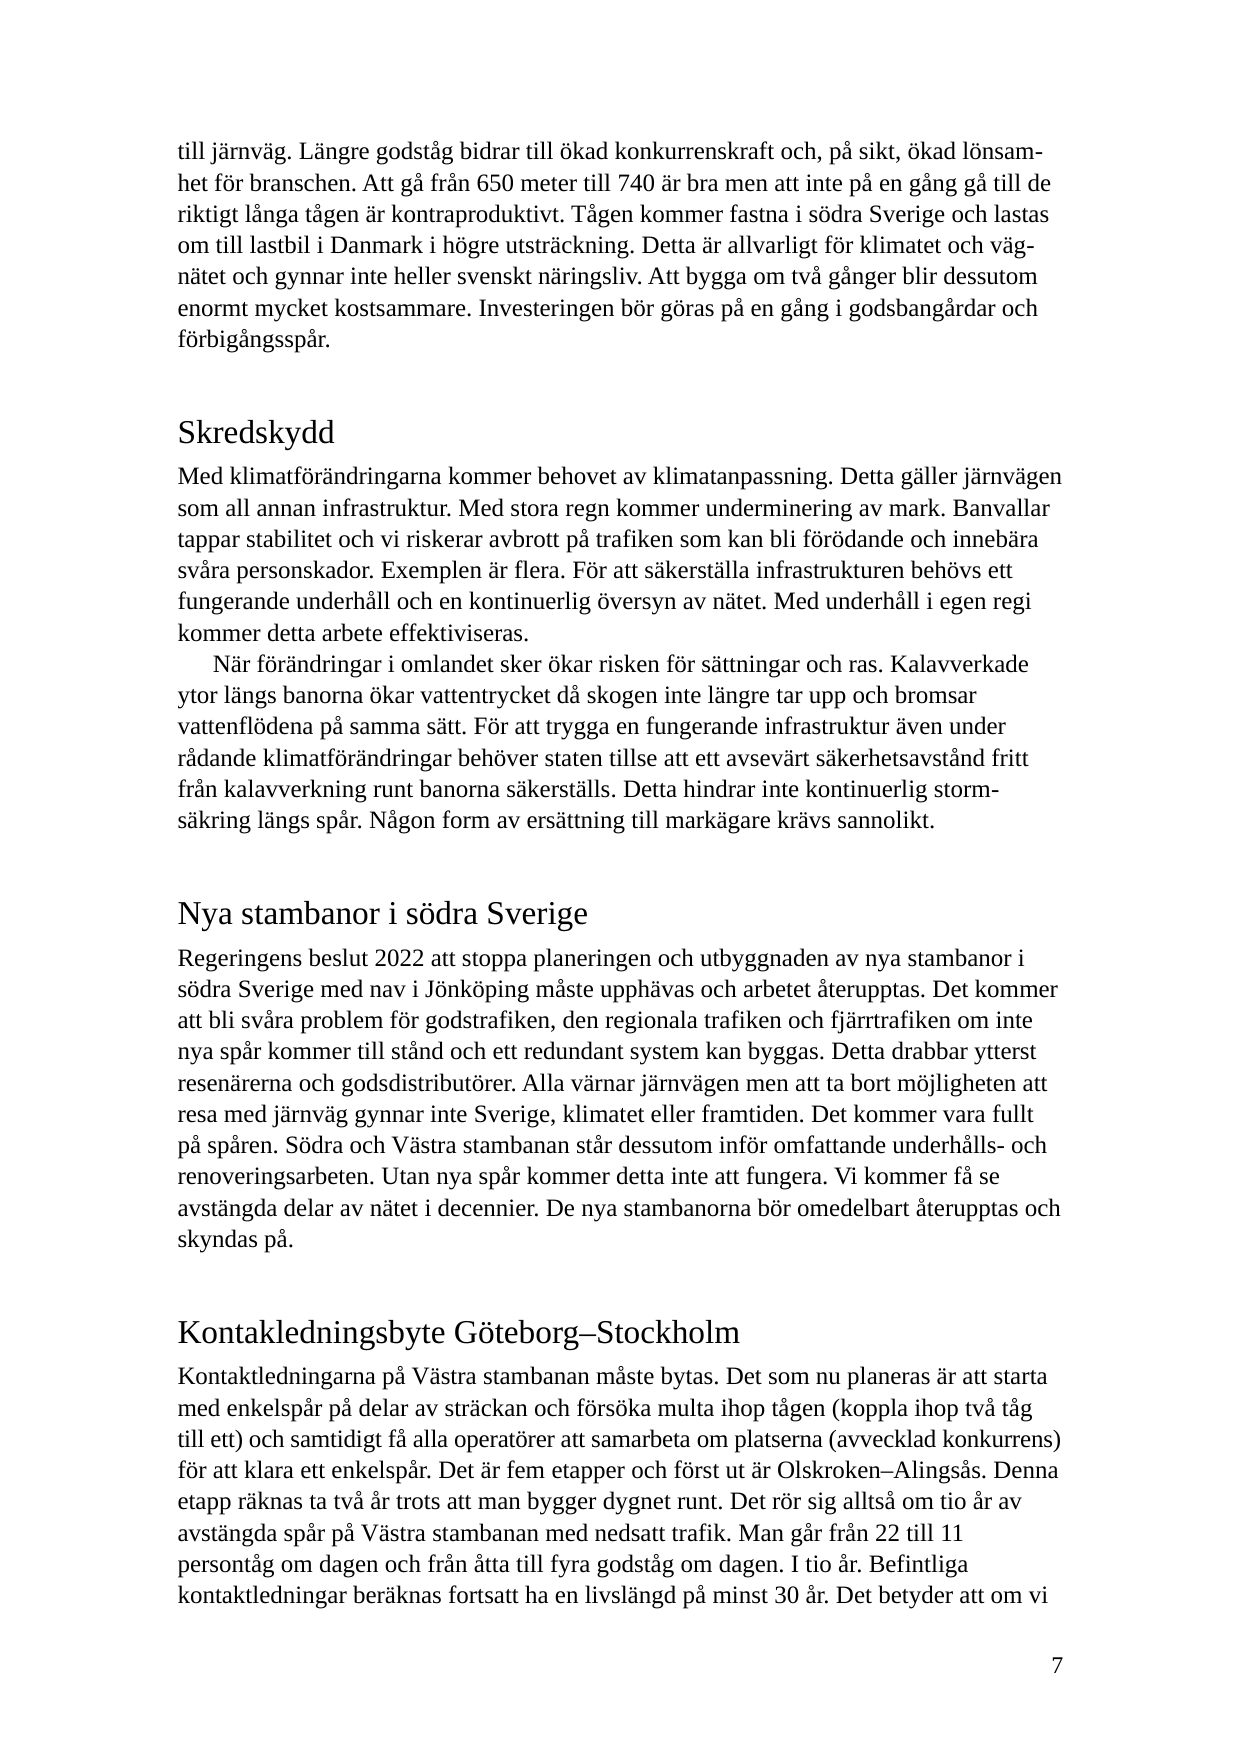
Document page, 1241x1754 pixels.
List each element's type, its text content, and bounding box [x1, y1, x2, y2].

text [177, 134, 1063, 353]
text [177, 1359, 1063, 1609]
text Regeringens beslut 2022 att stoppa planeringen och utbyggnaden av nya stambanor i södra Sverige med nav i Jönköping måste upphävas och arbetet återupptas. Det kommer att bli svåra problem för godstrafiken, den regionala trafiken och fjärrtrafiken om inte nya spår kommer till stånd och ett redundant system kan byggas. Detta drabbar ytterst resenärerna och godsdistributörer. Alla värnar järnvägen men att ta bort möjligheten att resa med järnväg gynnar inte Sverige, klimatet eller framtiden. Det kommer vara fullt på spåren. Södra och Västra stambanan står dessutom inför omfattande underhålls- och renoveringsarbeten. Utan nya spår kommer detta inte att fungera. Vi kommer få se avstängda delar av nätet i decennier. De nya stambanorna bör omedelbart återupptas och skyndas på. [177, 940, 1063, 1253]
subtitle Nya stambanor i södra Sverige [177, 896, 1063, 932]
text Med klimatförändringarna kommer behovet av klimatanpassning. Detta gäller järnvägen som all annan infrastruktur. Med stora regn kommer underminering av mark. Banvallar tappar stabilitet och vi riskerar avbrott på trafiken som kan bli förödande och innebära svåra personskador. Exemplen är flera. För att säkerställa infrastrukturen behövs ett fungerande underhåll och en kontinuerlig översyn av nätet. Med underhåll i egen regi kommer detta arbete effektiviseras. [177, 459, 1063, 646]
subtitle Skredskydd [177, 415, 1063, 451]
subtitle Kontakledningsbyte Göteborg–Stockholm [177, 1315, 1063, 1351]
text När förändringar i omlandet sker ökar risken för sättningar och ras. Kalavverkade ytor längs banorna ökar vattentrycket då skogen inte längre tar upp och bromsar vattenflödena på samma sätt. För att trygga en fungerande infrastruktur även under rådande klimatförändringar behöver staten tillse att ett avsevärt säkerhetsavstånd fritt från kalavverkning runt banorna säkerställs. Detta hindrar inte kontinuerlig stormsäkring längs spår. Någon form av ersättning till markägare krävs sannolikt. [177, 646, 1063, 834]
